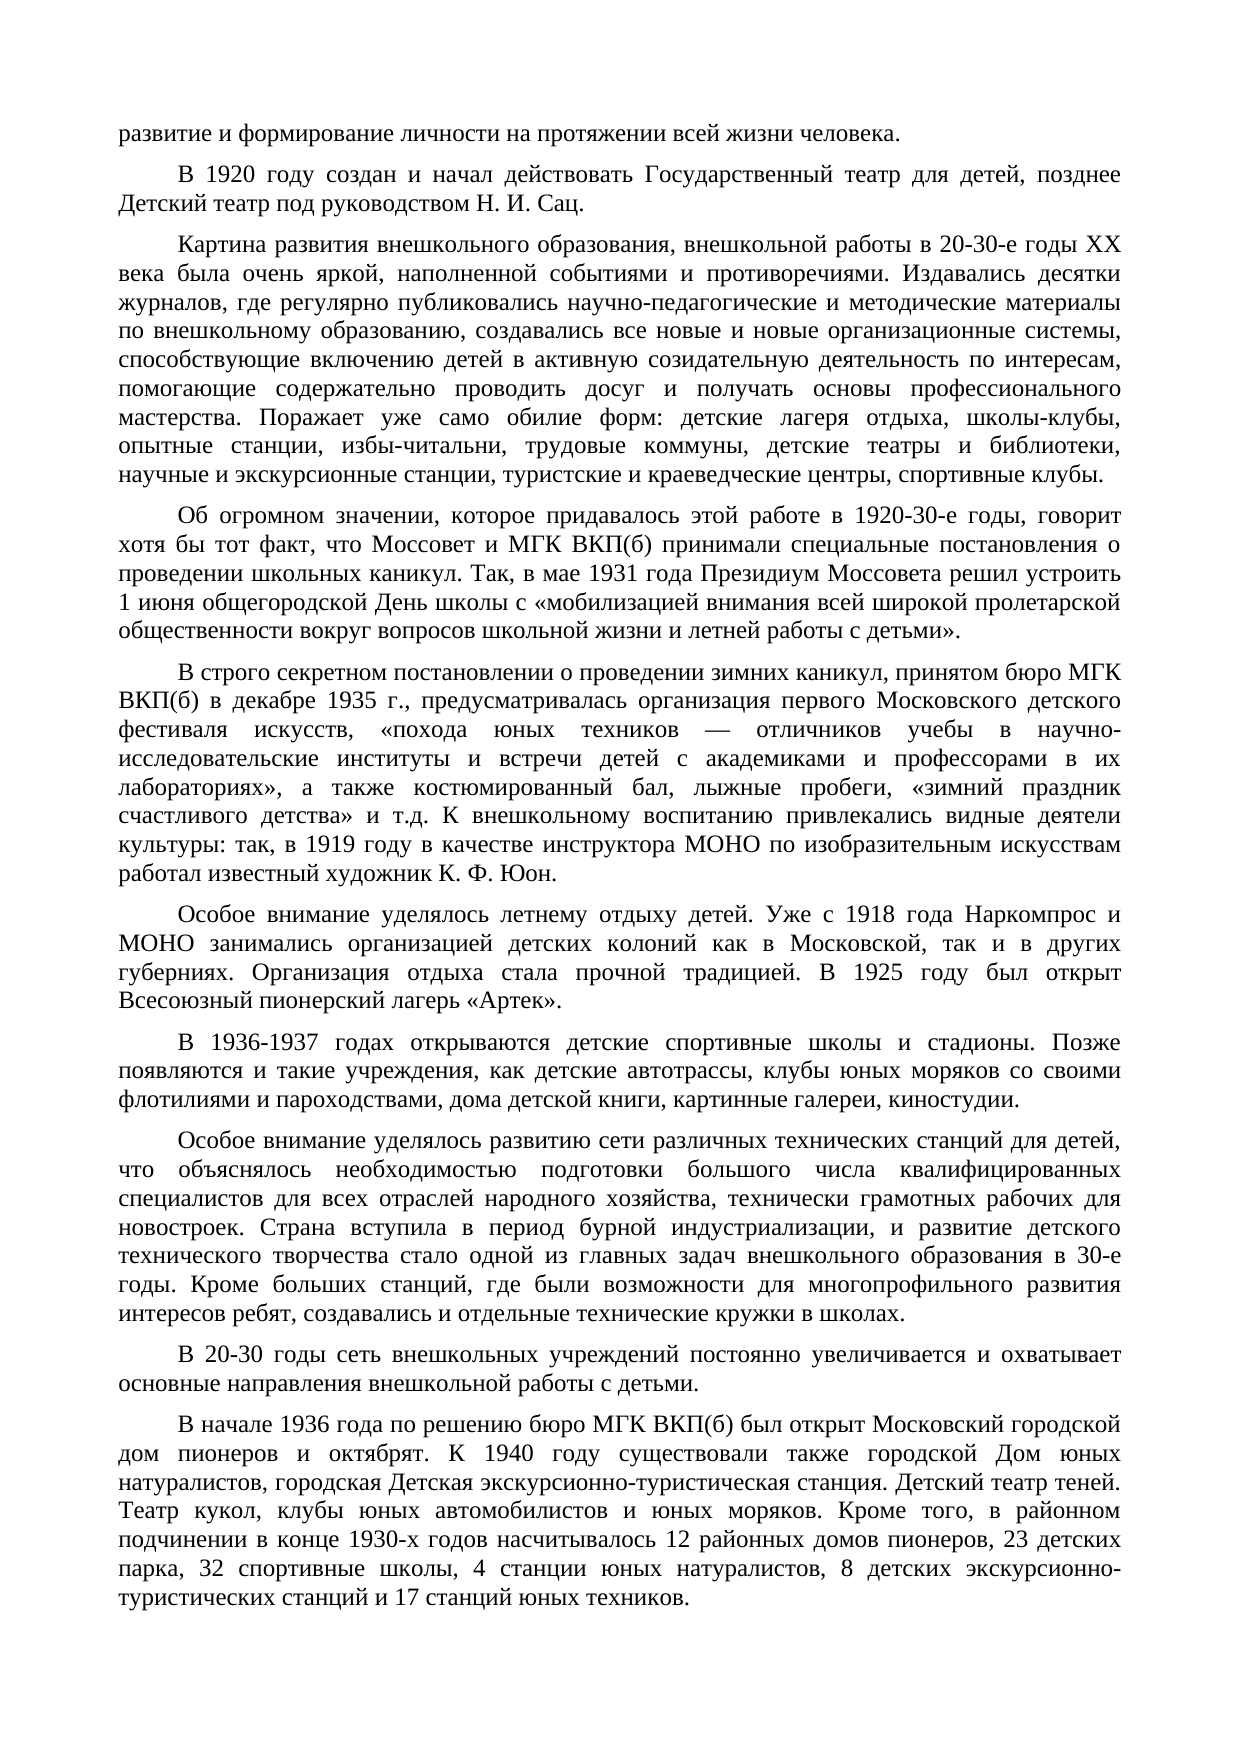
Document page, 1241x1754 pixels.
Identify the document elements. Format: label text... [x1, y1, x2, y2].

text Об огромном значении, которое придавалось этой работе в 1920-30-е годы, говорит хотя бы тот факт, что Моссовет и МГК ВКП(б) принимали специальные постановления о проведении школьных каникул. Так, в мае 1931 года Президиум Моссовета решил устроить 1 июня общегородской День школы с «мобилизацией внимания всей широкой пролетарской общественности вокруг вопросов школьной жизни и летней работы с детьми». [118, 501, 1122, 644]
text Особое внимание уделялось летнему отдыху детей. Уже с 1918 года Наркомпрос и МОНО занимались организацией детских колоний как в Московской, так и в других губерниях. Организация отдыха стала прочной традицией. В 1925 году был открыт Всесоюзный пионерский лагерь «Артек». [118, 899, 1122, 1014]
text В 20-30 годы сеть внешкольных учреждений постоянно увеличивается и охватывает основные направления внешкольной работы с детьми. [118, 1339, 1122, 1397]
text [118, 118, 1122, 147]
text В 1936-1937 годах открываются детские спортивные школы и стадионы. Позже появляются и такие учреждения, как детские автотрассы, клубы юных моряков со своими флотилиями и пароходствами, дома детской книги, картинные галереи, киностудии. [118, 1027, 1122, 1113]
text Картина развития внешкольного образования, внешкольной работы в 20-30-е годы XX века была очень яркой, наполненной событиями и противоречиями. Издавались десятки журналов, где регулярно публиковались научно-педагогические и методические материалы по внешкольному образованию, создавались все новые и новые организационные системы, способствующие включению детей в активную созидательную деятельность по интересам, помогающие содержательно проводить досуг и получать основы профессионального мастерства. Поражает уже само обилие форм: детские лагеря отдыха, школы-клубы, опытные станции, избы-читальни, трудовые коммуны, детские театры и библиотеки, научные и экскурсионные станции, туристские и краеведческие центры, спортивные клубы. [118, 229, 1122, 488]
text Особое внимание уделялось развитию сети различных технических станций для детей, что объяснялось необходимостью подготовки большого числа квалифицированных специалистов для всех отраслей народного хозяйства, технически грамотных рабочих для новостроек. Страна вступила в период бурной индустриализации, и развитие детского технического творчества стало одной из главных задач внешкольного образования в 30-е годы. Кроме больших станций, где были возможности для многопрофильного развития интересов ребят, создавались и отдельные технические кружки в школах. [118, 1126, 1122, 1327]
text В 1920 году создан и начал действовать Государственный театр для детей, позднее Детский театр под руководством Н. И. Сац. [118, 159, 1122, 217]
text В строго секретном постановлении о проведении зимних каникул, принятом бюро МГК ВКП(б) в декабре 1935 г., предусматривалась организация первого Московского детского фестиваля искусств, «похода юных техников — отличников учебы в научно-исследовательские институты и встречи детей с академиками и профессорами в их лабораториях», а также костюмированный бал, лыжные пробеги, «зимний праздник счастливого детства» и т.д. К внешкольному воспитанию привлекались видные деятели культуры: так, в 1919 году в качестве инструктора МОНО по изобразительным искусствам работал известный художник К. Ф. Юон. [118, 657, 1122, 887]
text В начале 1936 года по решению бюро МГК ВКП(б) был открыт Московский городской дом пионеров и октябрят. К 1940 году существовали также городской Дом юных натуралистов, городская Детская экскурсионно-туристическая станция. Детский театр теней. Театр кукол, клубы юных автомобилистов и юных моряков. Кроме того, в районном подчинении в конце 1930-х годов насчитывалось 12 районных домов пионеров, 23 детских парка, 32 спортивные школы, 4 станции юных натуралистов, 8 детских экскурсионно-туристических станций и 17 станций юных техников. [118, 1409, 1122, 1611]
